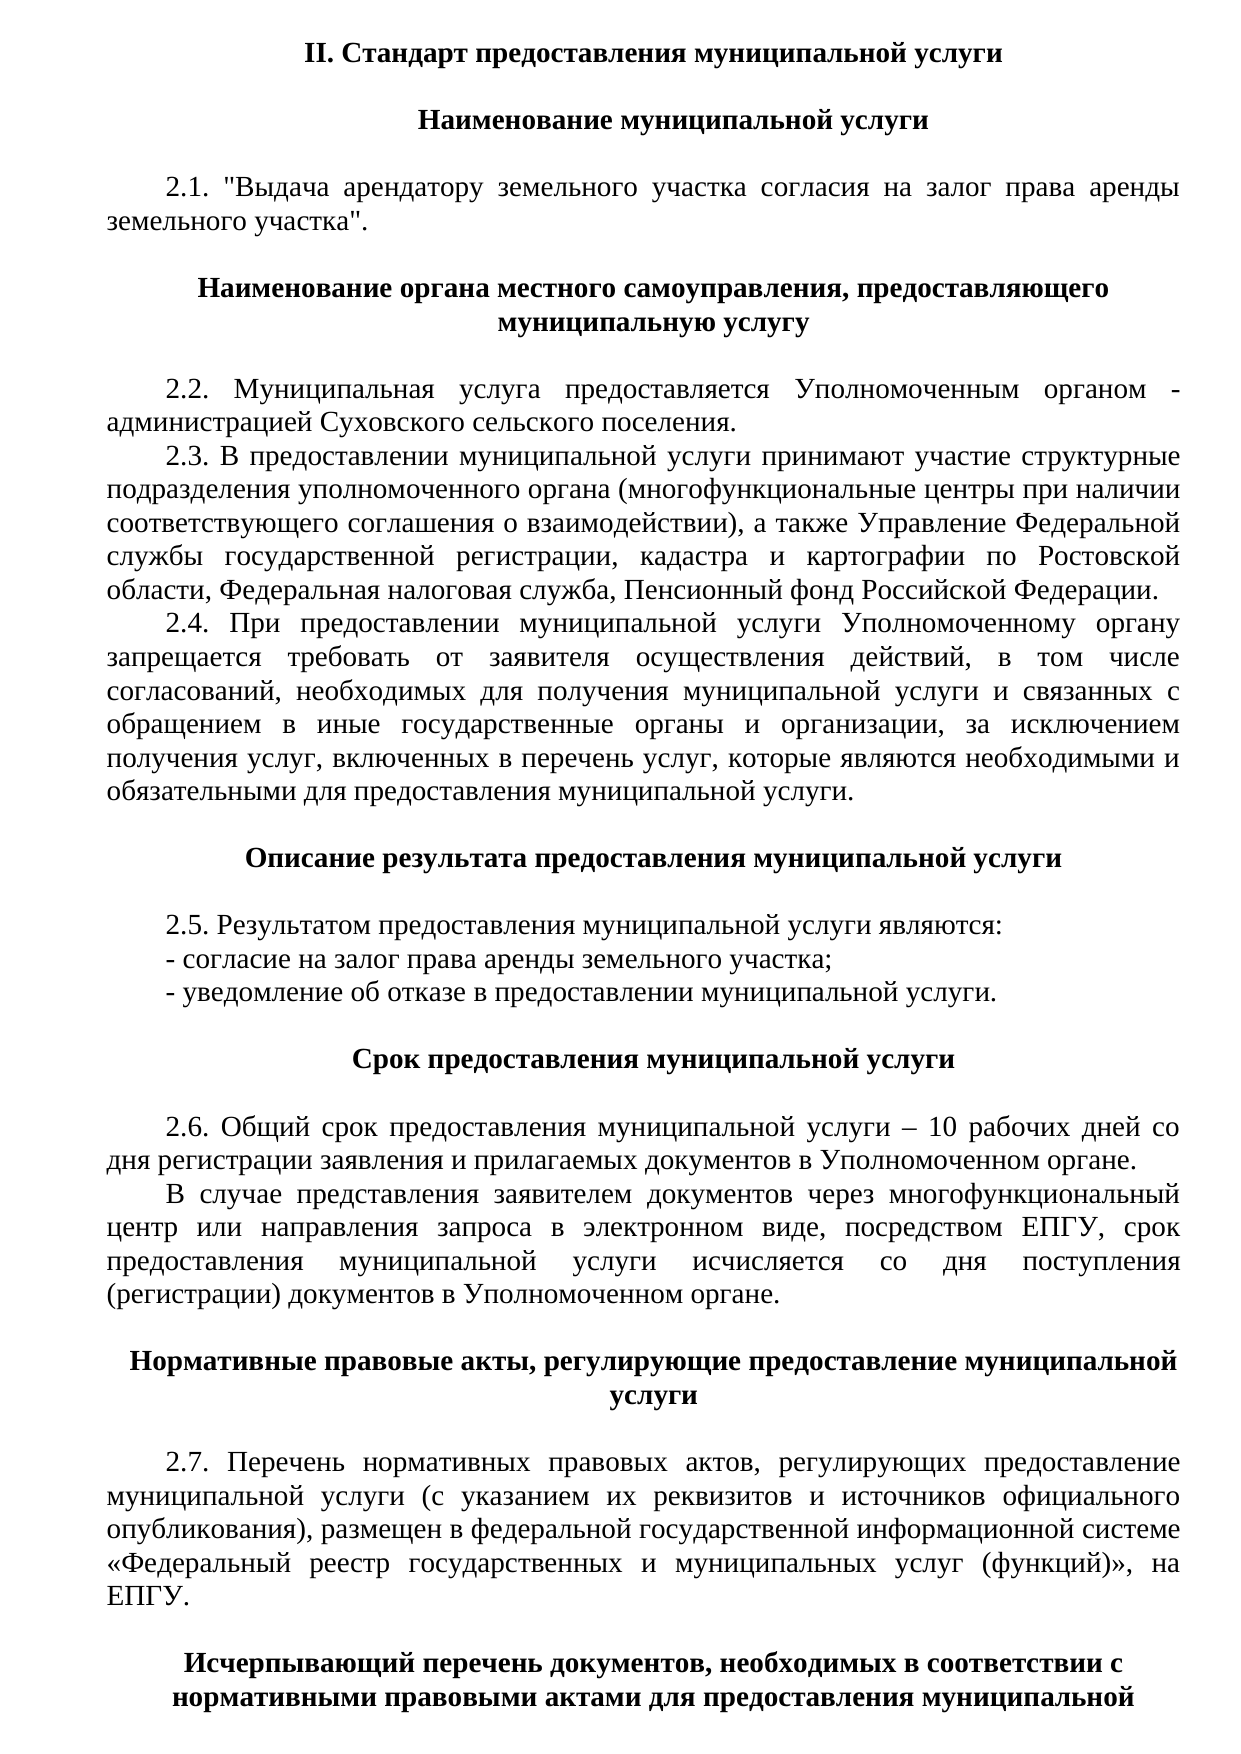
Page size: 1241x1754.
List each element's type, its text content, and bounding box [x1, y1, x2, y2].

text 2.3. В предоставлении муниципальной услуги принимают участие структурные подразделения уполномоченного органа (многофункциональные центры при наличии соответствующего соглашения о взаимодействии), а также Управление Федеральной службы государственной регистрации, кадастра и картографии по Ростовской области, Федеральная налоговая служба, Пенсионный фонд Российской Федерации. [106, 438, 1181, 606]
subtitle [126, 1645, 1181, 1712]
subtitle Нормативные правовые акты, регулирующие предоставление муниципальной услуги [126, 1343, 1181, 1411]
text 2.6. Общий срок предоставления муниципальной услуги – 10 рабочих дней со дня регистрации заявления и прилагаемых документов в Уполномоченном органе. [106, 1109, 1181, 1176]
text - уведомление об отказе в предоставлении муниципальной услуги. [106, 974, 1181, 1008]
text 2.7. Перечень нормативных правовых актов, регулирующих предоставление муниципальной услуги (с указанием их реквизитов и источников официального опубликования), размещен в федеральной государственной информационной системе «Федеральный реестр государственных и муниципальных услуг (функций)», на ЕПГУ. [106, 1444, 1181, 1612]
text - согласие на залог права аренды земельного участка; [106, 941, 1181, 974]
text 2.1. "Выдача арендатору земельного участка согласия на залог права аренды земельного участка". [106, 169, 1181, 237]
subtitle Срок предоставления муниципальной услуги [126, 1042, 1181, 1075]
subtitle Наименование органа местного самоуправления, предоставляющего муниципальную услугу [126, 270, 1181, 337]
subtitle Описание результата предоставления муниципальной услуги [126, 840, 1181, 874]
text 2.4. При предоставлении муниципальной услуги Уполномоченному органу запрещается требовать от заявителя осуществления действий, в том числе согласований, необходимых для получения муниципальной услуги и связанных с обращением в иные государственные органы и организации, за исключением получения услуг, включенных в перечень услуг, которые являются необходимыми и обязательными для предоставления муниципальной услуги. [106, 606, 1181, 807]
text 2.2. Муниципальная услуга предоставляется Уполномоченным органом - администрацией Суховского сельского поселения. [106, 371, 1181, 438]
text Наименование муниципальной услуги [106, 102, 1181, 136]
text В случае представления заявителем документов через многофункциональный центр или направления запроса в электронном виде, посредством ЕПГУ, срок предоставления муниципальной услуги исчисляется со дня поступления (регистрации) документов в Уполномоченном органе. [106, 1176, 1181, 1310]
text 2.5. Результатом предоставления муниципальной услуги являются: [106, 907, 1181, 941]
subtitle II. Стандарт предоставления муниципальной услуги [126, 35, 1181, 69]
